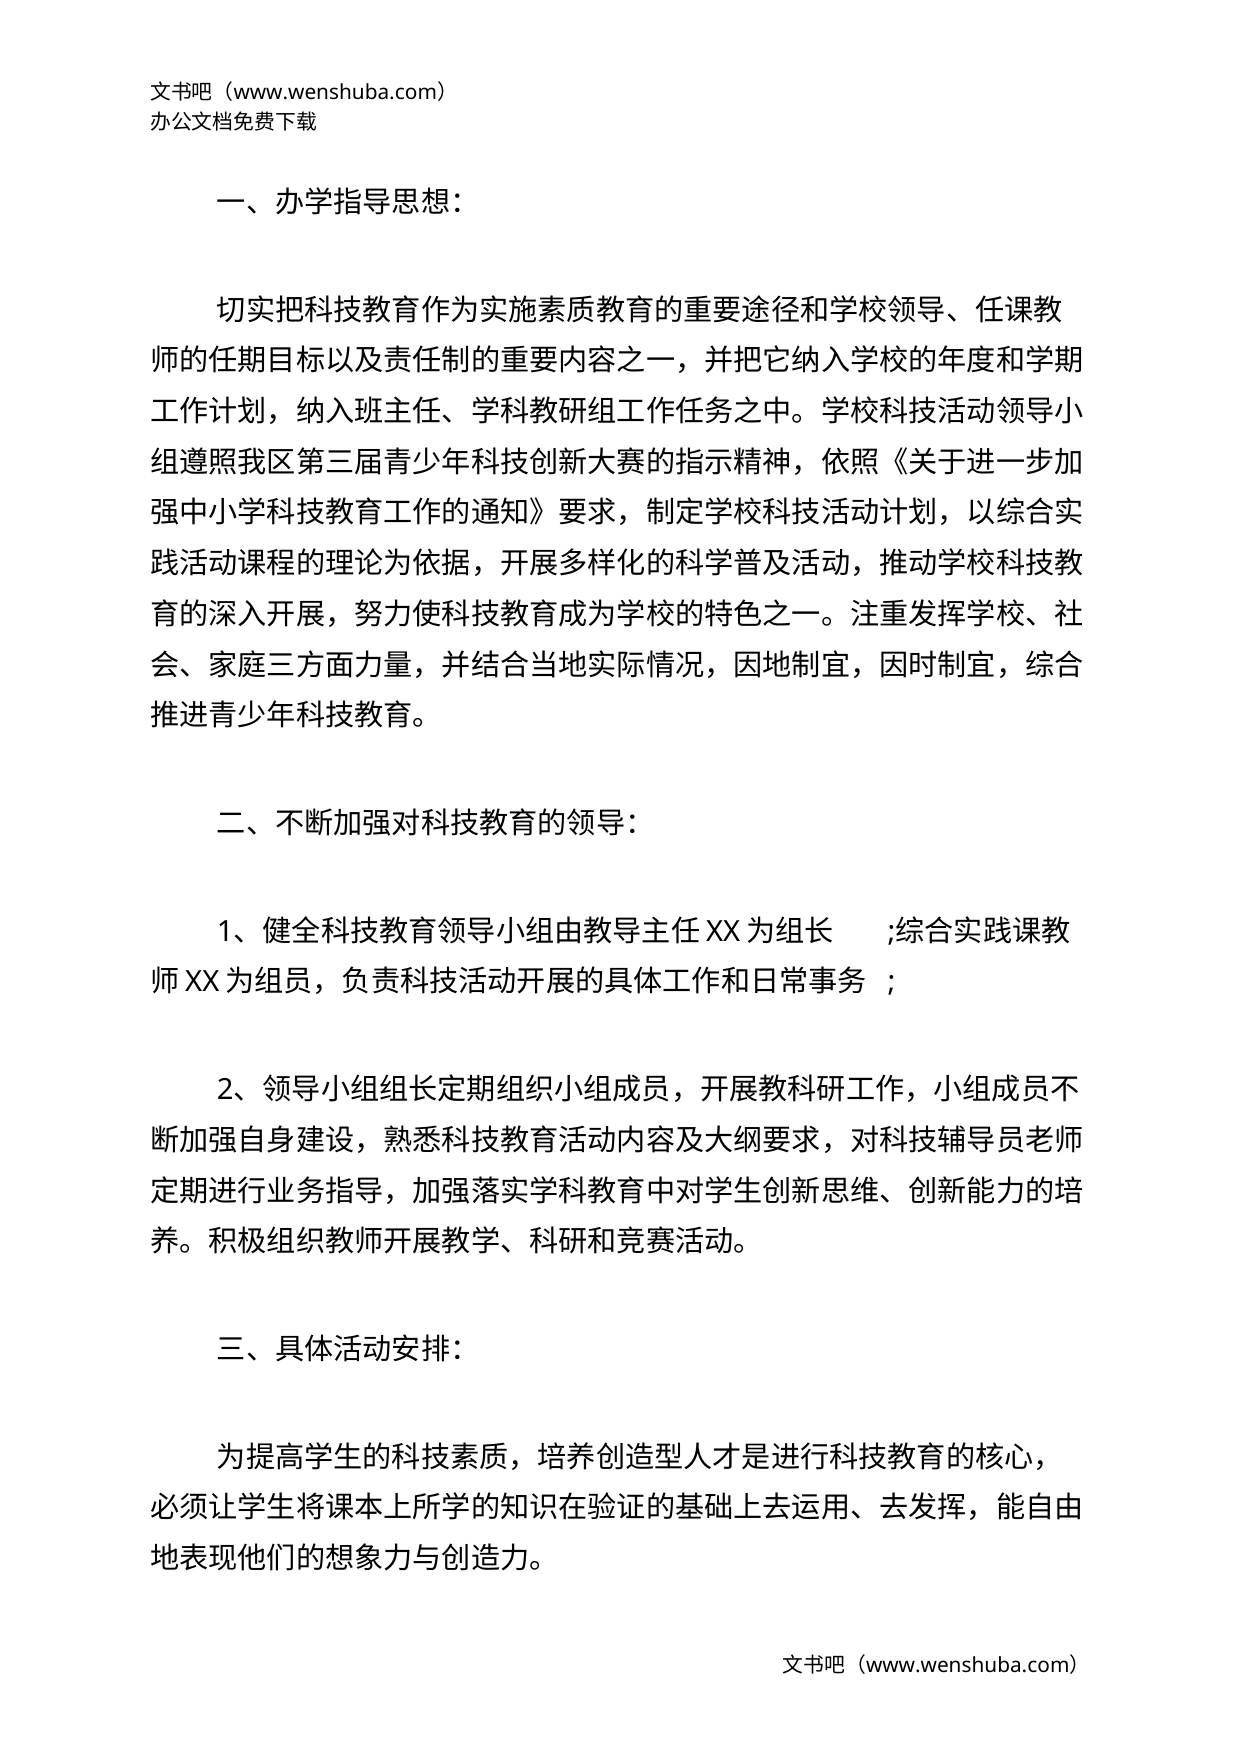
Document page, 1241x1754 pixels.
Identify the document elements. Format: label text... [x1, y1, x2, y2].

text 1、健全科技教育领导小组由教导主任XX为组长 ;综合实践课教师XX为组员，负责科技活动开展的具体工作和日常事务 ; [150, 907, 1090, 1000]
text 二、不断加强对科技教育的领导： [150, 799, 1090, 842]
text 一、办学指导思想： [150, 178, 1090, 221]
text 切实把科技教育作为实施素质教育的重要途径和学校领导、任课教师的任期目标以及责任制的重要内容之一，并把它纳入学校的年度和学期工作计划，纳入班主任、学科教研组工作任务之中。学校科技活动领导小组遵照我区第三届青少年科技创新大赛的指示精神，依照《关于进一步加强中小学科技教育工作的通知》要求，制定学校科技活动计划，以综合实践活动课程的理论为依据，开展多样化的科学普及活动，推动学校科技教育的深入开展，努力使科技教育成为学校的特色之一。注重发挥学校、社会、家庭三方面力量，并结合当地实际情况，因地制宜，因时制宜，综合推进青少年科技教育。 [150, 286, 1090, 734]
text 三、具体活动安排： [150, 1326, 1090, 1368]
text 为提高学生的科技素质，培养创造型人才是进行科技教育的核心，必须让学生将课本上所学的知识在验证的基础上去运用、去发挥，能自由地表现他们的想象力与创造力。 [150, 1433, 1090, 1577]
text 2、领导小组组长定期组织小组成员，开展教科研工作，小组成员不断加强自身建设，熟悉科技教育活动内容及大纲要求，对科技辅导员老师定期进行业务指导，加强落实学科教育中对学生创新思维、创新能力的培养。积极组织教师开展教学、科研和竞赛活动。 [150, 1066, 1090, 1260]
